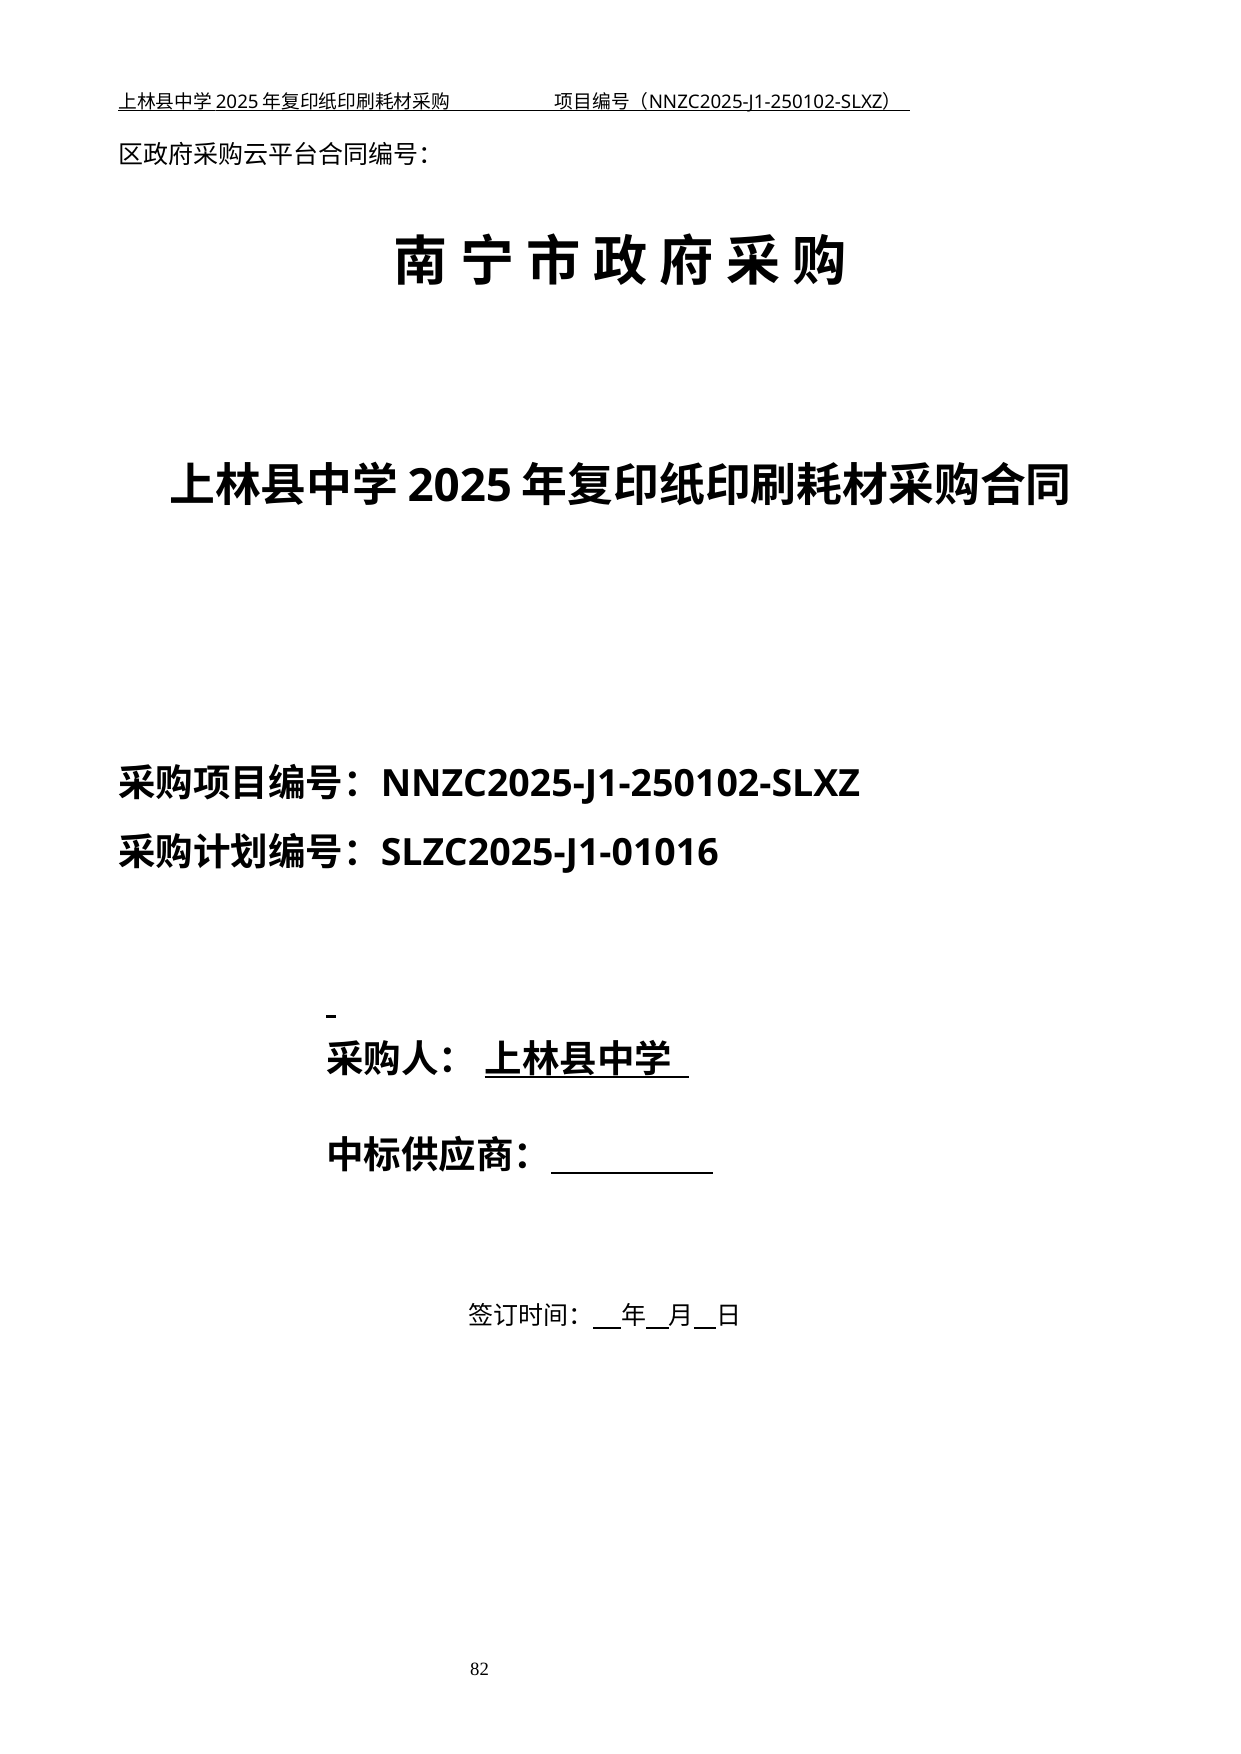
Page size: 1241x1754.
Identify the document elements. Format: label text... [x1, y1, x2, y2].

text 上林县中学2025年复印纸印刷耗材采购合同 [118, 447, 1122, 516]
text 采购项目编号：NNZC2025-J1-250102-SLXZ [118, 746, 1122, 815]
text 采购计划编号：SLZC2025-J1-01016 [118, 815, 1122, 884]
text 中标供应商： [118, 1118, 1122, 1187]
text 签订时间： 年 月 日 [118, 1279, 1122, 1348]
text 采购人： 上林县中学 [118, 1022, 1122, 1091]
text 南 宁 市 政 府 采 购 [118, 206, 1122, 309]
text 区政府采购云平台合同编号： [118, 118, 1122, 187]
